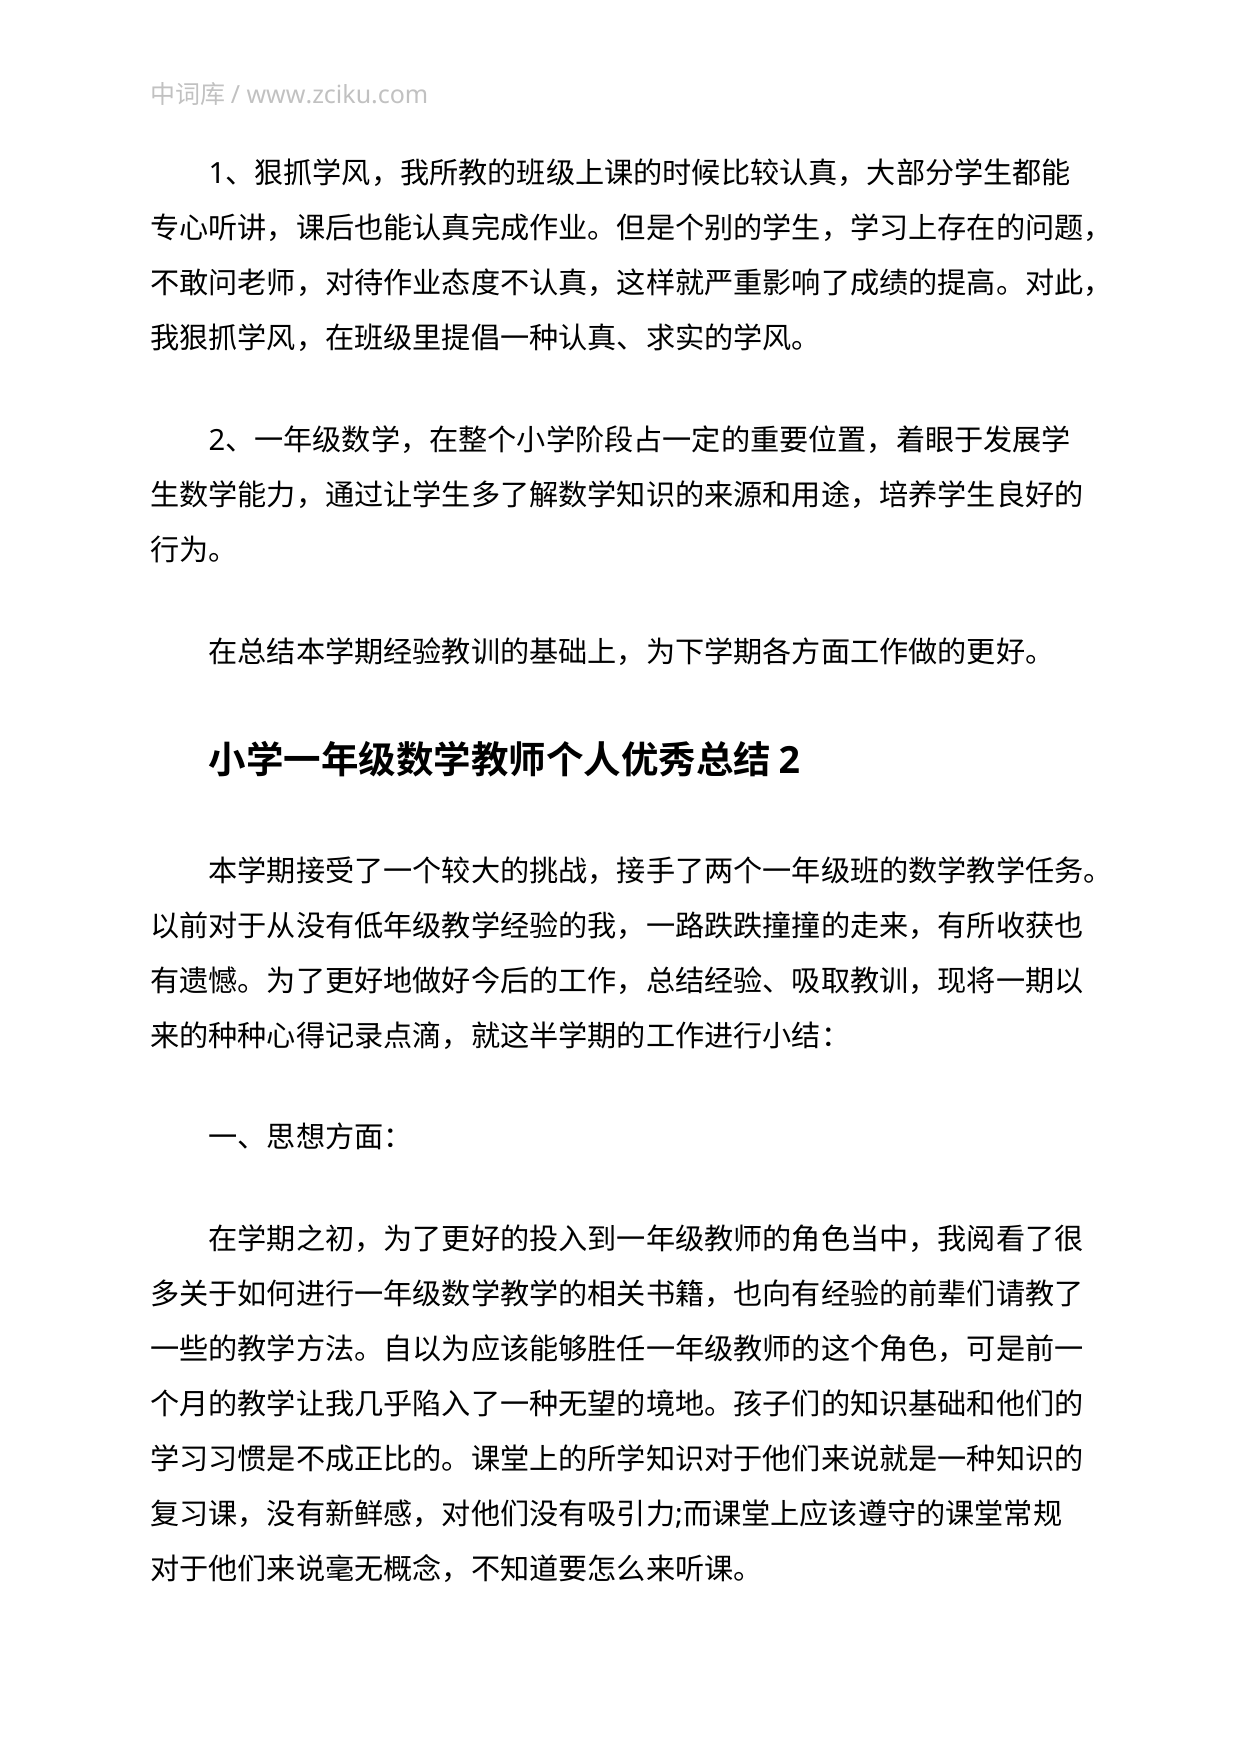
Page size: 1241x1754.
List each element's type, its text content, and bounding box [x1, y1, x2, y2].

text 2、一年级数学，在整个小学阶段占一定的重要位置，着眼于发展学生数学能力，通过让学生多了解数学知识的来源和用途，培养学生良好的行为。 [150, 417, 1090, 569]
text 在学期之初，为了更好的投入到一年级教师的角色当中，我阅看了很多关于如何进行一年级数学教学的相关书籍，也向有经验的前辈们请教了一些的教学方法。自以为应该能够胜任一年级教师的这个角色，可是前一个月的教学让我几乎陷入了一种无望的境地。孩子们的知识基础和他们的学习习惯是不成正比的。课堂上的所学知识对于他们来说就是一种知识的复习课，没有新鲜感，对他们没有吸引力;而课堂上应该遵守的课堂常规对于他们来说毫无概念，不知道要怎么来听课。 [150, 1216, 1090, 1588]
text 1、狠抓学风，我所教的班级上课的时候比较认真，大部分学生都能专心听讲，课后也能认真完成作业。但是个别的学生，学习上存在的问题，不敢问老师，对待作业态度不认真，这样就严重影响了成绩的提高。对此，我狠抓学风，在班级里提倡一种认真、求实的学风。 [150, 150, 1090, 357]
text 小学一年级数学教师个人优秀总结2 [150, 730, 1090, 784]
text 在总结本学期经验教训的基础上，为下学期各方面工作做的更好。 [150, 628, 1090, 671]
text 本学期接受了一个较大的挑战，接手了两个一年级班的数学教学任务。以前对于从没有低年级教学经验的我，一路跌跌撞撞的走来，有所收获也有遗憾。为了更好地做好今后的工作，总结经验、吸取教训，现将一期以来的种种心得记录点滴，就这半学期的工作进行小结： [150, 848, 1090, 1054]
text 一、思想方面： [150, 1114, 1090, 1156]
